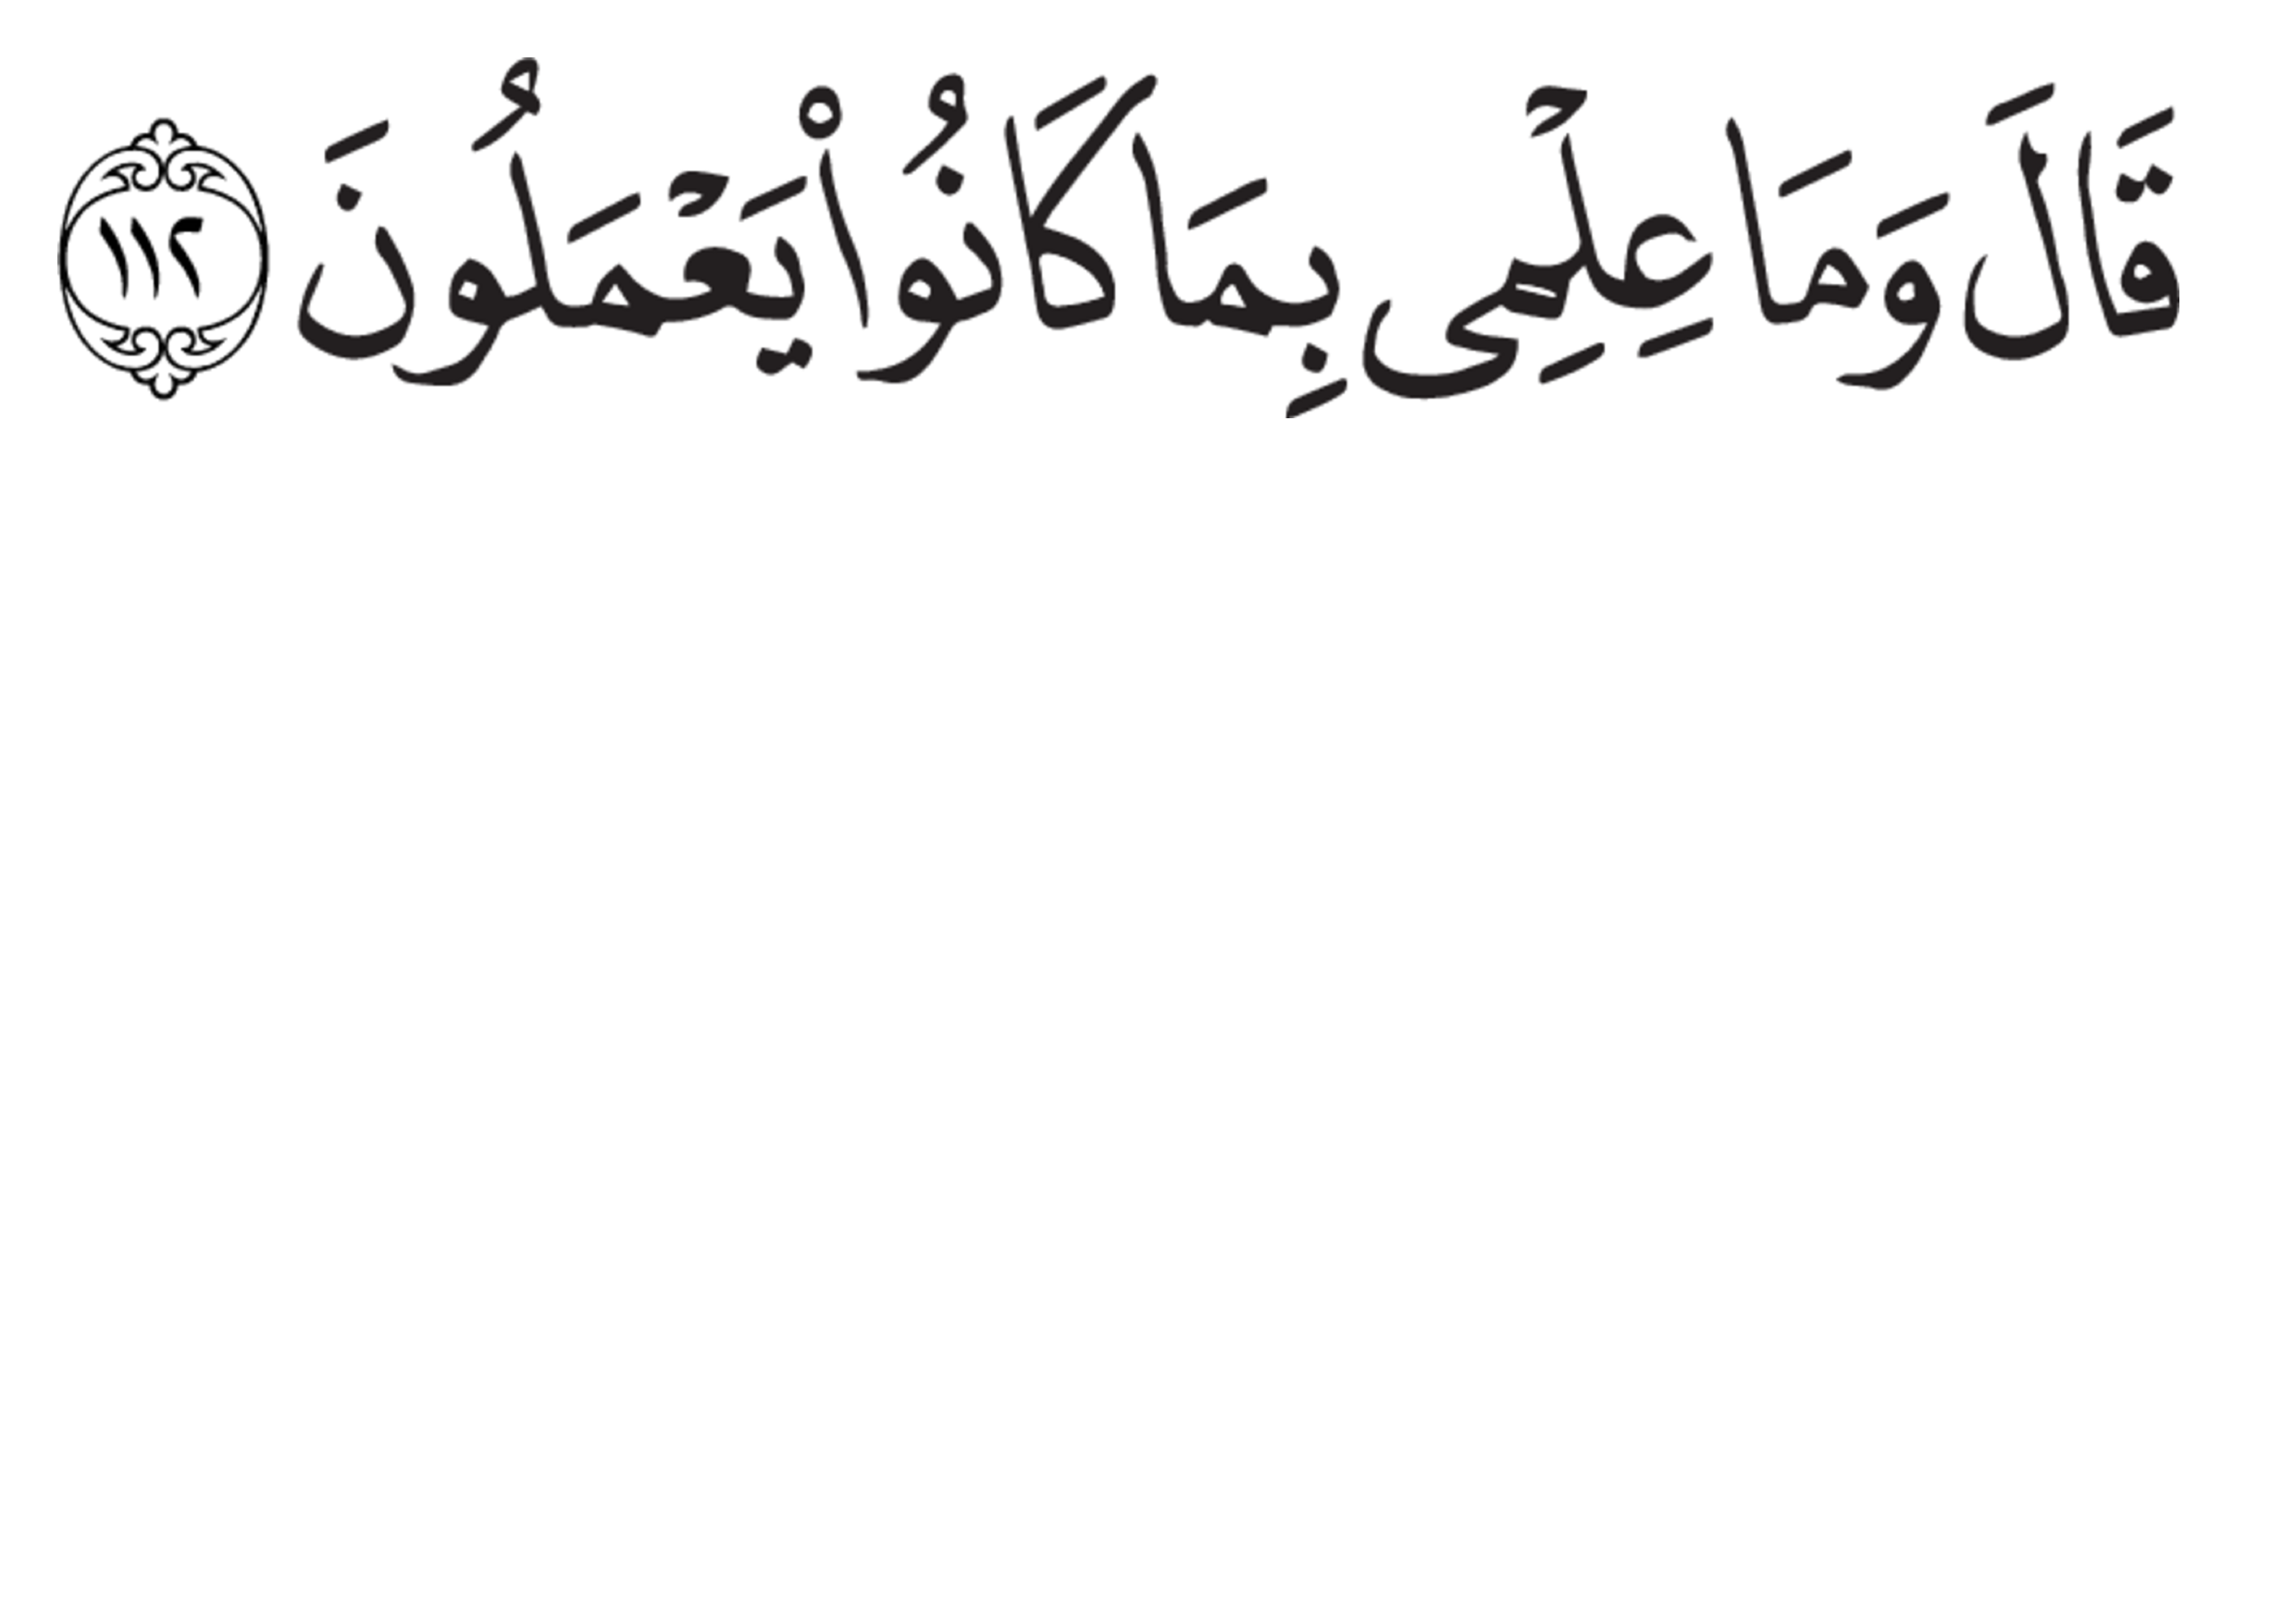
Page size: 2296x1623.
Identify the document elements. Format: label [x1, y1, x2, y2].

picture [57, 57, 2179, 418]
